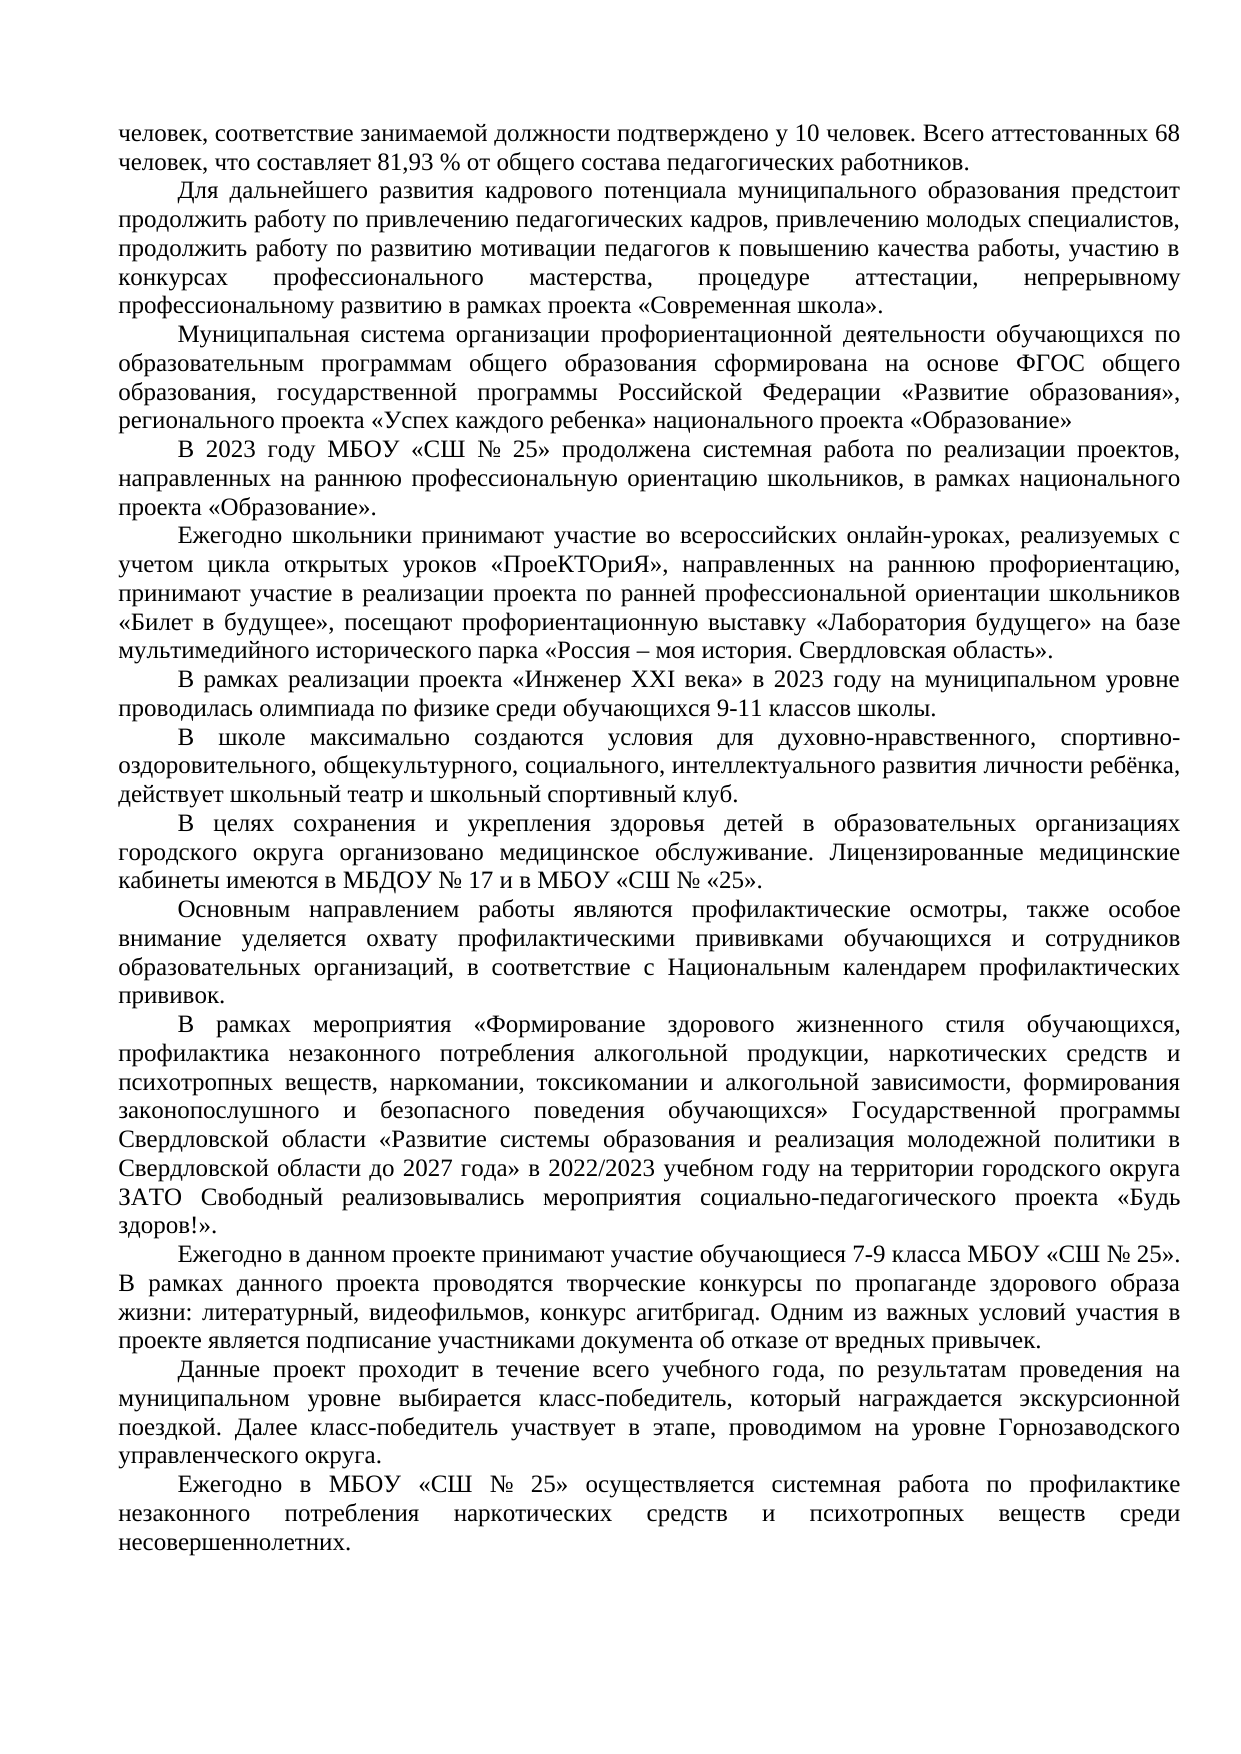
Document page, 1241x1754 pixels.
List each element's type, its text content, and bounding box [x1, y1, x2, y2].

text Для дальнейшего развития кадрового потенциала муниципального образования предстоит продолжить работу по привлечению педагогических кадров, привлечению молодых специалистов, продолжить работу по развитию мотивации педагогов к повышению качества работы, участию в конкурсах профессионального мастерства, процедуре аттестации, непрерывному профессиональному развитию в рамках проекта «Современная школа». [118, 176, 1181, 319]
text В рамках реализации проекта «Инженер XXI века» в 2023 году на муниципальном уровне проводилась олимпиада по физике среди обучающихся 9-11 классов школы. [118, 664, 1181, 722]
text Ежегодно школьники принимают участие во всероссийских онлайн-уроках, реализуемых с учетом цикла открытых уроков «ПроеКТОриЯ», направленных на раннюю профориентацию, принимают участие в реализации проекта по ранней профессиональной ориентации школьников «Билет в будущее», посещают профориентационную выставку «Лаборатория будущего» на базе мультимедийного исторического парка «Россия – моя история. Свердловская область». [118, 521, 1181, 664]
text В 2023 году МБОУ «СШ № 25» продолжена системная работа по реализации проектов, направленных на раннюю профессиональную ориентацию школьников, в рамках национального проекта «Образование». [118, 434, 1181, 521]
text Ежегодно в данном проекте принимают участие обучающиеся 7-9 класса МБОУ «СШ № 25». В рамках данного проекта проводятся творческие конкурсы по пропаганде здорового образа жизни: литературный, видеофильмов, конкурс агитбригад. Одним из важных условий участия в проекте является подписание участниками документа об отказе от вредных привычек. [118, 1239, 1181, 1354]
text В школе максимально создаются условия для духовно-нравственного, спортивно-оздоровительного, общекультурного, социального, интеллектуального развития личности ребёнка, действует школьный театр и школьный спортивный клуб. [118, 722, 1181, 808]
text Основным направлением работы являются профилактические осмотры, также особое внимание уделяется охвату профилактическими прививками обучающихся и сотрудников образовательных организаций, в соответствие с Национальным календарем профилактических прививок. [118, 894, 1181, 1009]
text В рамках мероприятия «Формирование здорового жизненного стиля обучающихся, профилактика незаконного потребления алкогольной продукции, наркотических средств и психотропных веществ, наркомании, токсикомании и алкогольной зависимости, формирования законопослушного и безопасного поведения обучающихся» Государственной программы Свердловской области «Развитие системы образования и реализация молодежной политики в Свердловской области до 2027 года» в 2022/2023 учебном году на территории городского округа ЗАТО Свободный реализовывались мероприятия социально-педагогического проекта «Будь здоров!». [118, 1009, 1181, 1239]
text В целях сохранения и укрепления здоровья детей в образовательных организациях городского округа организовано медицинское обслуживание. Лицензированные медицинские кабинеты имеются в МБДОУ № 17 и в МБОУ «СШ № «25». [118, 808, 1181, 894]
text Муниципальная система организации профориентационной деятельности обучающихся по образовательным программам общего образования сформирована на основе ФГОС общего образования, государственной программы Российской Федерации «Развитие образования», регионального проекта «Успех каждого ребенка» национального проекта «Образование» [118, 319, 1181, 434]
text Ежегодно в МБОУ «СШ № 25» осуществляется системная работа по профилактике незаконного потребления наркотических средств и психотропных веществ среди несовершеннолетних. [118, 1469, 1181, 1556]
text Данные проект проходит в течение всего учебного года, по результатам проведения на муниципальном уровне выбирается класс-победитель, который награждается экскурсионной поездкой. Далее класс-победитель участвует в этапе, проводимом на уровне Горнозаводского управленческого округа. [118, 1354, 1181, 1469]
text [118, 118, 1181, 176]
